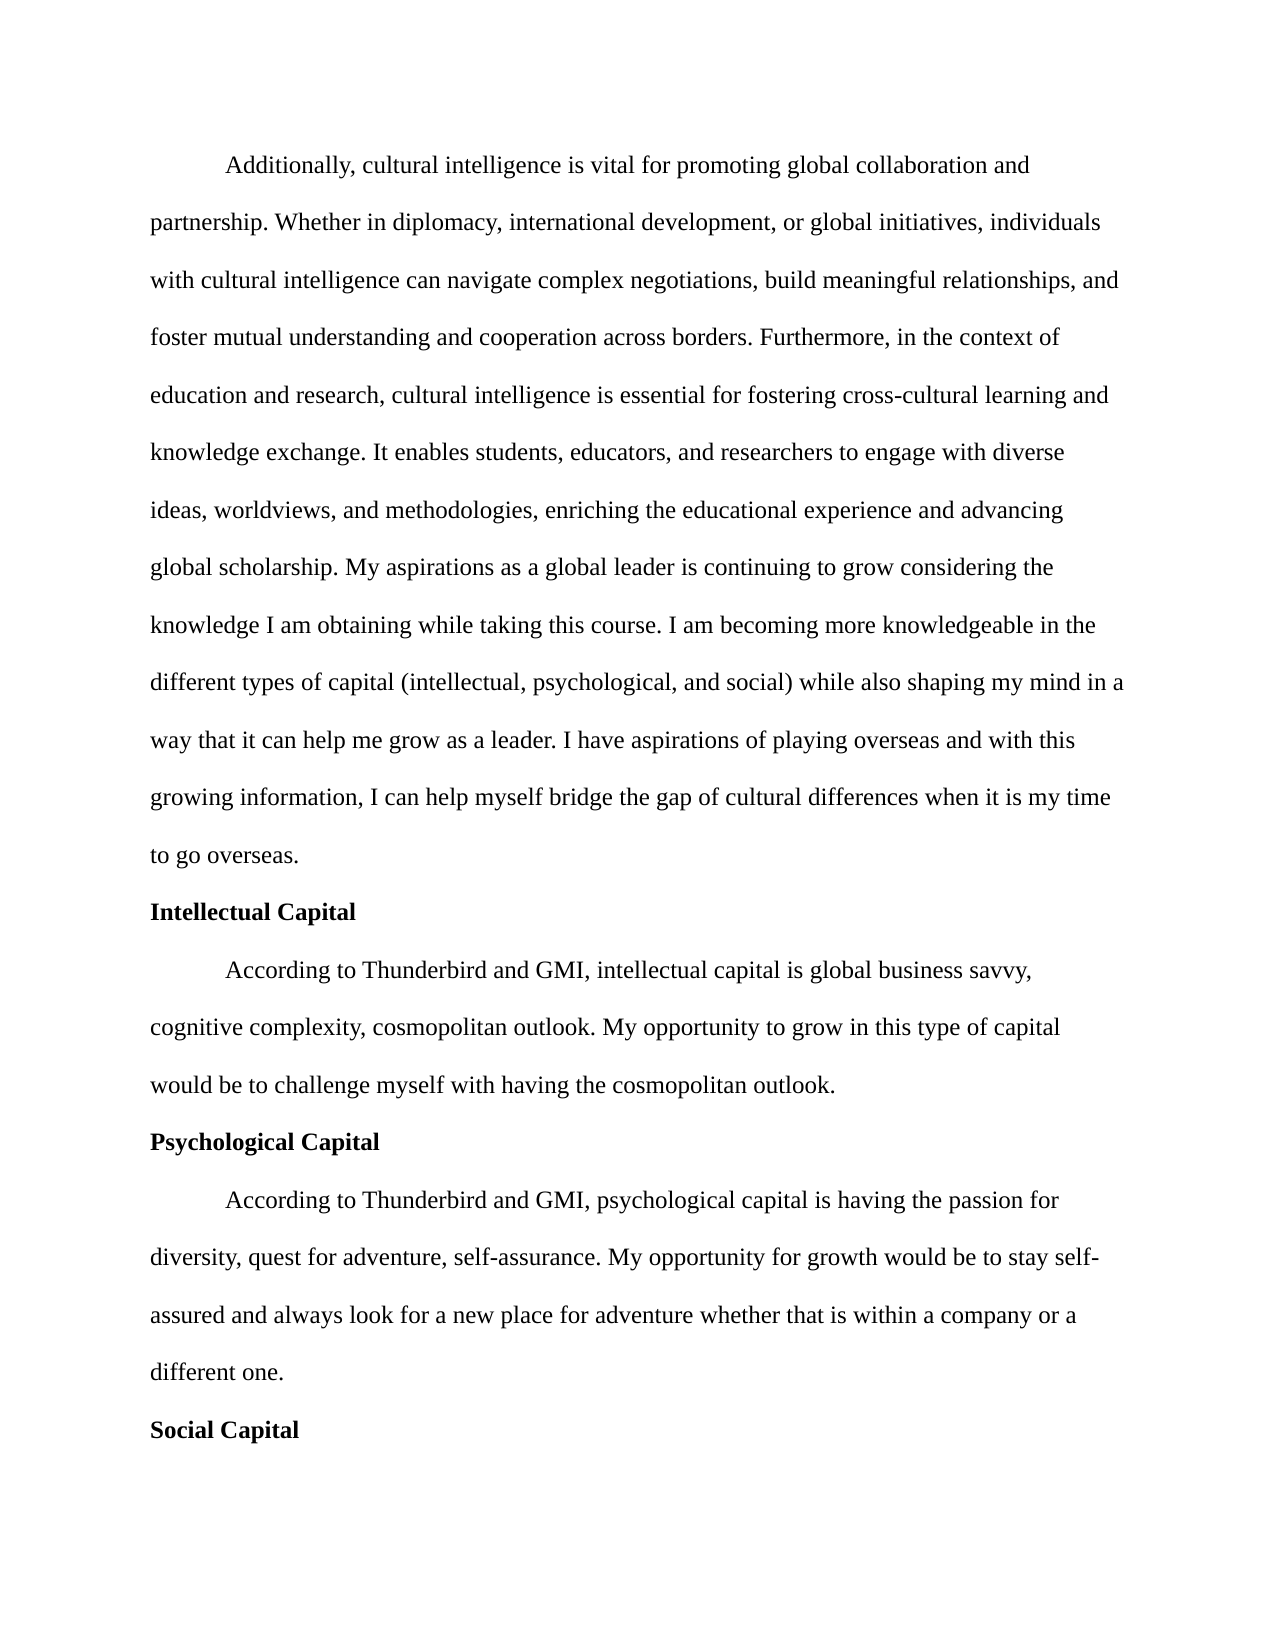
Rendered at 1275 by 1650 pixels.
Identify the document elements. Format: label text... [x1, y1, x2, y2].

text Social Capital [150, 1415, 1125, 1444]
text Additionally, cultural intelligence is vital for promoting global collaboration and partnership. Whether in diplomacy, international development, or global initiatives, individuals with cultural intelligence can navigate complex negotiations, build meaningful relationships, and foster mutual understanding and cooperation across borders. Furthermore, in the context of education and research, cultural intelligence is essential for fostering cross-cultural learning and knowledge exchange. It enables students, educators, and researchers to engage with diverse ideas, worldviews, and methodologies, enriching the educational experience and advancing global scholarship. My aspirations as a global leader is continuing to grow considering the knowledge I am obtaining while taking this course. I am becoming more knowledgeable in the different types of capital (intellectual, psychological, and social) while also shaping my mind in a way that it can help me grow as a leader. I have aspirations of playing overseas and with this growing information, I can help myself bridge the gap of cultural differences when it is my time to go overseas. [150, 150, 1125, 869]
text Intellectual Capital [150, 897, 1125, 926]
text Psychological Capital [150, 1127, 1125, 1156]
text According to Thunderbird and GMI, psychological capital is having the passion for diversity, quest for adventure, self-assurance. My opportunity for growth would be to stay self-assured and always look for a new place for adventure whether that is within a company or a different one. [150, 1185, 1125, 1386]
text According to Thunderbird and GMI, intellectual capital is global business savvy, cognitive complexity, cosmopolitan outlook. My opportunity to grow in this type of capital would be to challenge myself with having the cosmopolitan outlook. [150, 955, 1125, 1099]
